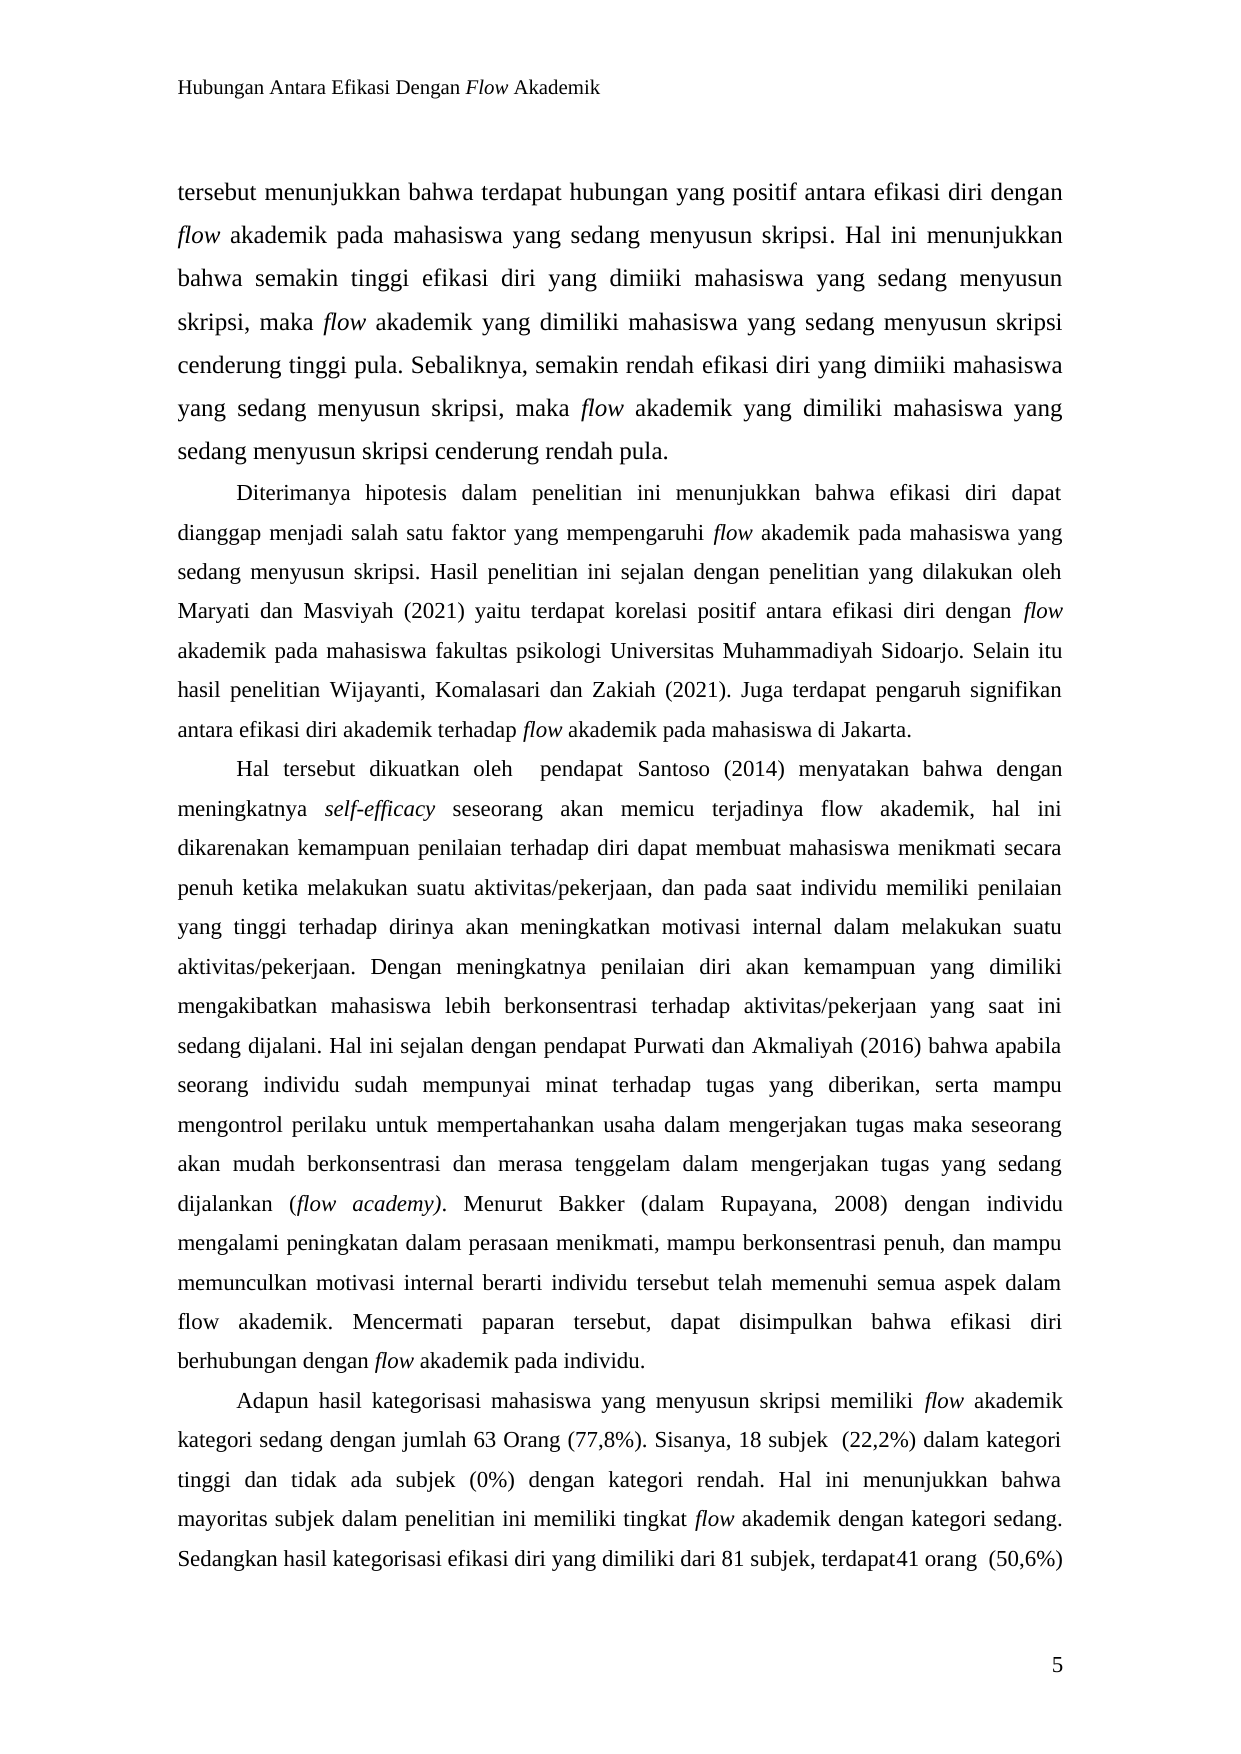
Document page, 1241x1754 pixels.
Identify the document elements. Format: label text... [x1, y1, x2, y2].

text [177, 177, 1063, 465]
text Hal tersebut dikuatkan oleh pendapat Santoso (2014) menyatakan bahwa dengan meningkatnya self-efficacy seseorang akan memicu terjadinya flow akademik, hal ini dikarenakan kemampuan penilaian terhadap diri dapat membuat mahasiswa menikmati secara penuh ketika melakukan suatu aktivitas/pekerjaan, dan pada saat individu memiliki penilaian yang tinggi terhadap dirinya akan meningkatkan motivasi internal dalam melakukan suatu aktivitas/pekerjaan. Dengan meningkatnya penilaian diri akan kemampuan yang dimiliki mengakibatkan mahasiswa lebih berkonsentrasi terhadap aktivitas/pekerjaan yang saat ini sedang dijalani. Hal ini sejalan dengan pendapat Purwati dan Akmaliyah (2016) bahwa apabila seorang individu sudah mempunyai minat terhadap tugas yang diberikan, serta mampu mengontrol perilaku untuk mempertahankan usaha dalam mengerjakan tugas maka seseorang akan mudah berkonsentrasi dan merasa tenggelam dalam mengerjakan tugas yang sedang dijalankan (flow academy). Menurut Bakker (dalam Rupayana, 2008) dengan individu mengalami peningkatan dalam perasaan menikmati, mampu berkonsentrasi penuh, dan mampu memunculkan motivasi internal berarti individu tersebut telah memenuhi semua aspek dalam flow akademik. Mencermati paparan tersebut, dapat disimpulkan bahwa efikasi diri berhubungan dengan flow akademik pada individu. [177, 755, 1063, 1374]
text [177, 1387, 1063, 1571]
text Diterimanya hipotesis dalam penelitian ini menunjukkan bahwa efikasi diri dapat dianggap menjadi salah satu faktor yang mempengaruhi flow akademik pada mahasiswa yang sedang menyusun skripsi. Hasil penelitian ini sejalan dengan penelitian yang dilakukan oleh Maryati dan Masviyah (2021) yaitu terdapat korelasi positif antara efikasi diri dengan flow akademik pada mahasiswa fakultas psikologi Universitas Muhammadiyah Sidoarjo. Selain itu hasil penelitian Wijayanti, Komalasari dan Zakiah (2021). Juga terdapat pengaruh signifikan antara efikasi diri akademik terhadap flow akademik pada mahasiswa di Jakarta. [177, 479, 1063, 742]
